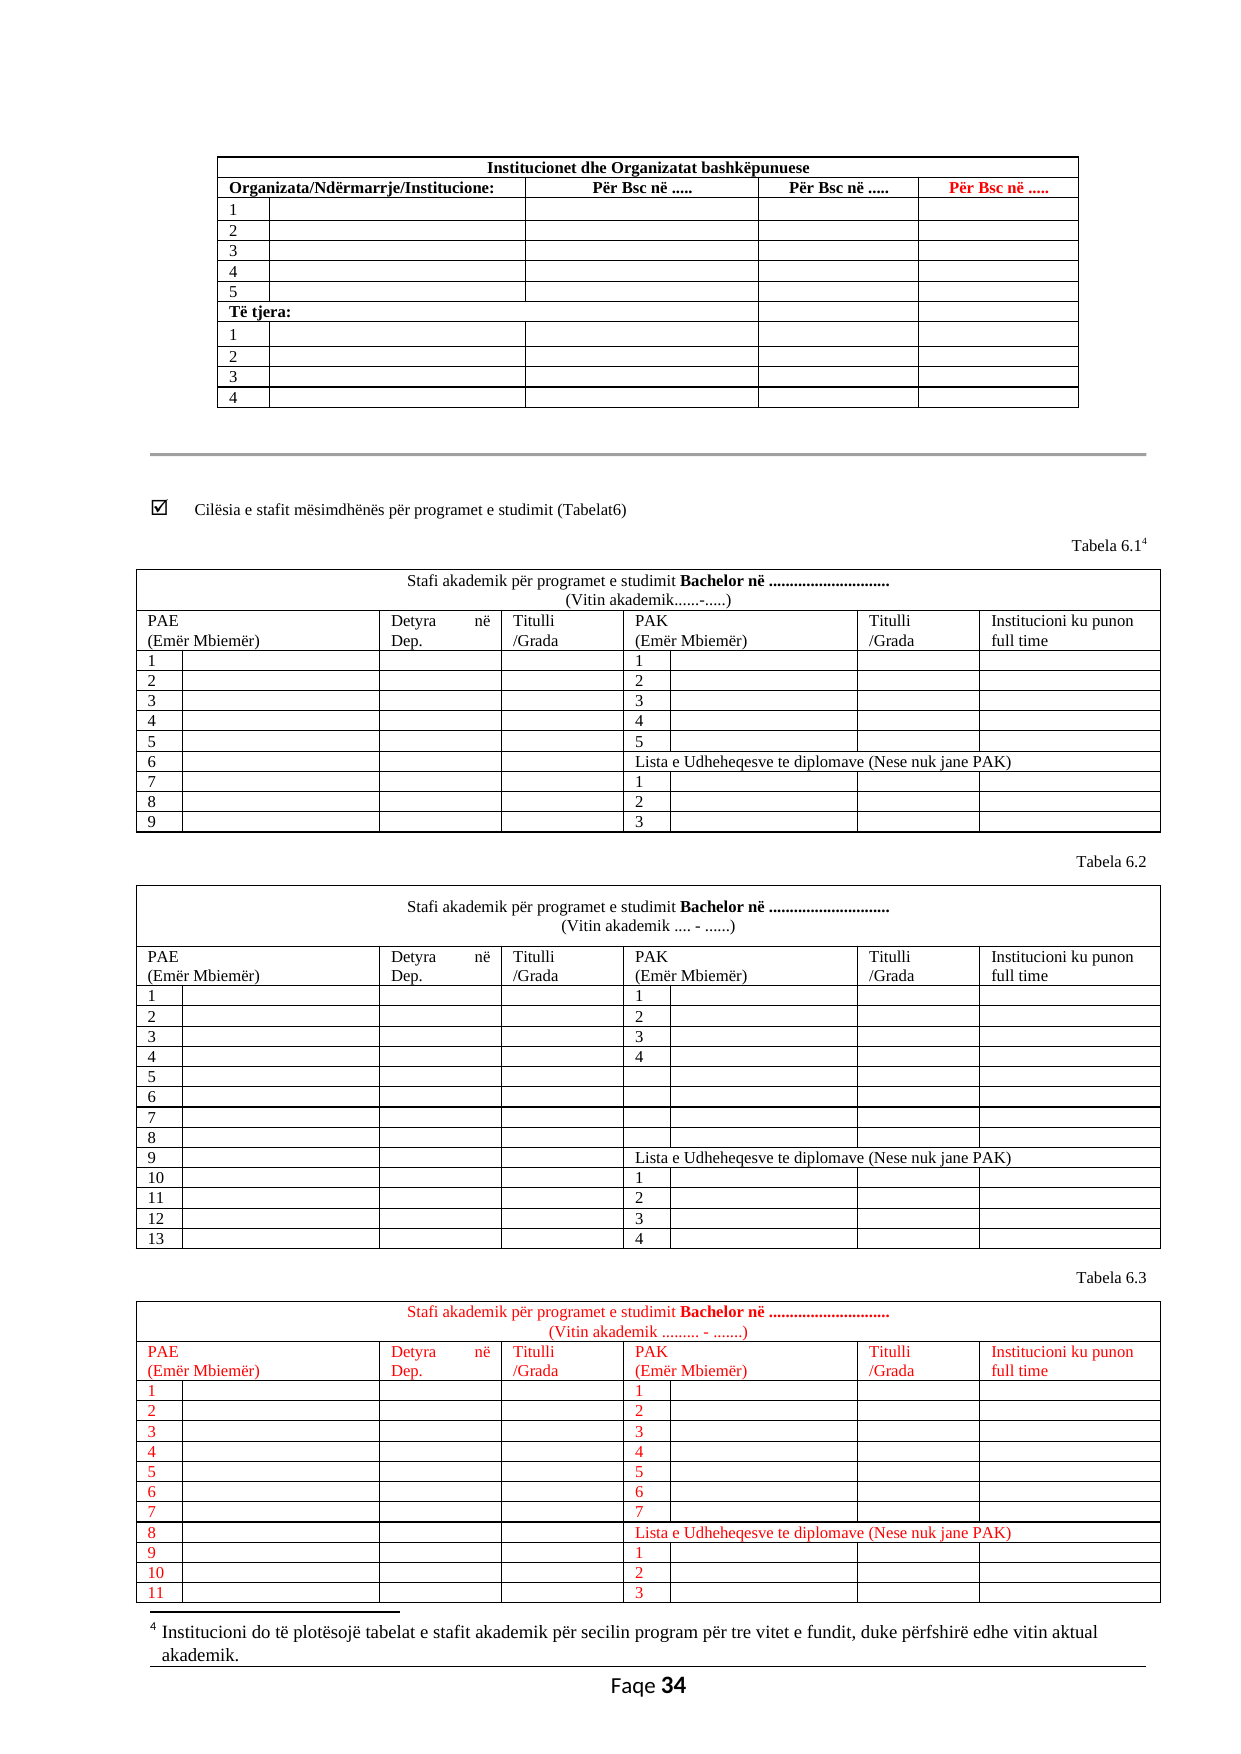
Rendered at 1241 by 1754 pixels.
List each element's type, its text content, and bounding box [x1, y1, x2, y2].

table_cell 7 [137, 1502, 182, 1521]
table_cell [183, 812, 379, 831]
table_cell [919, 241, 1078, 260]
table_cell [980, 772, 1160, 791]
table_cell [183, 986, 379, 1005]
table_cell [380, 651, 501, 670]
table_cell [858, 671, 979, 690]
table_cell [759, 367, 918, 386]
table_cell [624, 1108, 670, 1127]
table_cell [671, 671, 857, 690]
table_cell [858, 1563, 979, 1582]
table_cell [858, 1188, 979, 1207]
table_cell [624, 1067, 670, 1086]
table_cell 2 [624, 1563, 670, 1582]
table_cell Lista e Udheheqesve te diplomave (Nese nuk jane PAK) [624, 1148, 1160, 1167]
table_cell [502, 1087, 623, 1106]
table_cell [380, 1482, 501, 1501]
table_cell [380, 1583, 501, 1602]
table_cell [183, 1462, 379, 1481]
table_cell [380, 1108, 501, 1127]
table_cell [980, 711, 1160, 730]
table_cell [502, 1523, 623, 1542]
table_cell [183, 1047, 379, 1066]
table_cell [671, 1087, 857, 1106]
table_cell 8 [137, 1128, 182, 1147]
table_cell 12 [137, 1209, 182, 1228]
table_cell [183, 731, 379, 751]
table_cell [502, 1543, 623, 1562]
table_cell [270, 322, 525, 346]
table_cell 11 [137, 1583, 182, 1602]
table_cell 2 [624, 792, 670, 811]
table_cell [183, 1563, 379, 1582]
table_cell [980, 1482, 1160, 1501]
table_cell 3 [137, 1027, 182, 1046]
table_cell [502, 671, 623, 690]
table_cell [380, 1168, 501, 1187]
table_cell 5 [624, 1462, 670, 1481]
table_cell 1 [624, 772, 670, 791]
table_cell Institucioni ku punon full time [980, 611, 1160, 649]
table_cell [526, 241, 758, 260]
table_cell [502, 731, 623, 751]
table_cell [919, 367, 1078, 386]
table_cell 9 [137, 812, 182, 831]
table_cell [980, 671, 1160, 690]
table_cell 2 [137, 671, 182, 690]
table_cell [980, 651, 1160, 670]
table_cell [671, 1462, 857, 1481]
table_cell Titulli /Grada [858, 947, 979, 985]
table_cell [183, 651, 379, 670]
table_cell [980, 731, 1160, 751]
table_cell [502, 1047, 623, 1066]
table_cell Detyra në Dep. [380, 1342, 501, 1380]
table_cell 4 [624, 1229, 670, 1248]
table_cell [380, 1523, 501, 1542]
table_cell [858, 711, 979, 730]
table_cell 4 [137, 1442, 182, 1461]
table_cell [759, 347, 918, 366]
table_cell 3 [218, 367, 269, 386]
table_cell Për Bsc në ..... [759, 178, 918, 197]
table_cell PAE (Emër Mbiemër) [137, 1342, 379, 1380]
table_cell 5 [624, 731, 670, 751]
table_cell 3 [624, 1209, 670, 1228]
table_cell [919, 282, 1078, 301]
table_cell [183, 1148, 379, 1167]
table_cell [183, 1421, 379, 1441]
table_cell [671, 1027, 857, 1046]
table_cell [671, 651, 857, 670]
table_cell [980, 1462, 1160, 1481]
table_cell [980, 1188, 1160, 1207]
table_cell [858, 1442, 979, 1461]
table_cell [380, 792, 501, 811]
table_cell 4 [624, 711, 670, 730]
table_cell [671, 1047, 857, 1066]
table_cell [671, 1442, 857, 1461]
table_cell [671, 731, 857, 751]
table_cell [183, 711, 379, 730]
table_cell [624, 1087, 670, 1106]
table_cell [671, 812, 857, 831]
table_cell [759, 241, 918, 260]
table_cell [980, 812, 1160, 831]
table_cell Titulli /Grada [502, 611, 623, 649]
table_cell [502, 1006, 623, 1026]
table_cell [380, 1442, 501, 1461]
table_cell [858, 1502, 979, 1521]
table_cell 10 [137, 1563, 182, 1582]
table_cell [270, 241, 525, 260]
table_cell [502, 1381, 623, 1400]
table_cell [183, 1543, 379, 1562]
table_cell 1 [218, 322, 269, 346]
table_header Stafi akademik për programet e studimit Bachelor në ............................. (Vitin akademik ......... - .......) [137, 1302, 1160, 1341]
table_cell [980, 1067, 1160, 1086]
table_cell [919, 198, 1078, 220]
table_cell [858, 651, 979, 670]
table_cell [526, 282, 758, 301]
table_cell 1 [624, 1381, 670, 1400]
table_cell [380, 1087, 501, 1106]
table_cell [858, 812, 979, 831]
table_cell [380, 711, 501, 730]
table_cell [380, 1381, 501, 1400]
table_cell [380, 1543, 501, 1562]
table_cell [671, 1502, 857, 1521]
table_cell [183, 1006, 379, 1026]
table_cell [858, 1209, 979, 1228]
table_cell [502, 1583, 623, 1602]
table_cell [183, 671, 379, 690]
table_cell [624, 1128, 670, 1147]
table_cell [980, 1583, 1160, 1602]
table_cell 4 [624, 1442, 670, 1461]
table_cell [502, 1502, 623, 1521]
table_cell [502, 752, 623, 771]
table_cell [270, 347, 525, 366]
table_cell 5 [137, 1067, 182, 1086]
table_cell [183, 1482, 379, 1501]
table_cell [183, 1523, 379, 1542]
table_cell [502, 1442, 623, 1461]
list Cilësia e stafit mësimdhënës për programet e studimit (Tabelat6) [150, 500, 1146, 520]
text Tabela 6.2 [199, 852, 1146, 871]
table_cell [671, 1401, 857, 1420]
table_cell [502, 792, 623, 811]
table_cell [858, 792, 979, 811]
table_cell [502, 1482, 623, 1501]
table_cell [183, 1128, 379, 1147]
table_cell [380, 1209, 501, 1228]
table_cell [502, 651, 623, 670]
table_cell [759, 302, 918, 321]
text Tabela 6.1 [199, 536, 1146, 555]
table_cell [502, 1027, 623, 1046]
table_cell [502, 691, 623, 710]
table_cell [980, 1128, 1160, 1147]
table_cell [502, 1067, 623, 1086]
table_cell 6 [137, 1482, 182, 1501]
table_cell 1 [624, 651, 670, 670]
table_cell 5 [137, 731, 182, 751]
table_cell 1 [218, 198, 269, 220]
table_cell [858, 1543, 979, 1562]
table_cell [858, 731, 979, 751]
table_cell [759, 388, 918, 407]
table_cell 3 [624, 1583, 670, 1602]
table_cell [858, 1381, 979, 1400]
table_cell 9 [137, 1543, 182, 1562]
table_cell 1 [137, 651, 182, 670]
table_cell [526, 347, 758, 366]
table_cell [980, 986, 1160, 1005]
table_cell [270, 221, 525, 240]
table_cell 4 [218, 261, 269, 281]
table_cell [858, 986, 979, 1005]
table_cell [759, 322, 918, 346]
table_cell [919, 347, 1078, 366]
table_cell [671, 1209, 857, 1228]
table_cell PAK (Emër Mbiemër) [624, 611, 857, 649]
table_cell 6 [137, 1087, 182, 1106]
table_cell 10 [137, 1168, 182, 1187]
table_cell [183, 1442, 379, 1461]
table_cell Lista e Udheheqesve te diplomave (Nese nuk jane PAK) [624, 1523, 1160, 1542]
table_cell [980, 1401, 1160, 1420]
table_cell Organizata/Ndërmarrje/Institucione: [218, 178, 525, 197]
table_cell 1 [624, 1543, 670, 1562]
table_cell Detyra në Dep. [380, 611, 501, 649]
table_cell [526, 367, 758, 386]
table_cell Të tjera: [218, 302, 758, 321]
table_cell [980, 1229, 1160, 1248]
table_cell [919, 302, 1078, 321]
table_cell [502, 1563, 623, 1582]
table_cell [759, 198, 918, 220]
table_cell 2 [218, 347, 269, 366]
table_cell [919, 388, 1078, 407]
table_cell [380, 1462, 501, 1481]
table_cell 3 [218, 241, 269, 260]
table_cell [380, 1401, 501, 1420]
table_cell [380, 1563, 501, 1582]
table_cell 1 [624, 1168, 670, 1187]
table_cell [380, 1502, 501, 1521]
table_cell [919, 221, 1078, 240]
table_cell [380, 1128, 501, 1147]
table_cell [759, 221, 918, 240]
table_cell [502, 772, 623, 791]
table_cell [502, 1209, 623, 1228]
table_cell [980, 1027, 1160, 1046]
table_cell [502, 812, 623, 831]
table_cell 8 [137, 792, 182, 811]
table_cell [183, 1229, 379, 1248]
table_cell [183, 1067, 379, 1086]
table_cell [270, 282, 525, 301]
table_cell [671, 1421, 857, 1441]
table_cell [502, 1168, 623, 1187]
table_cell [502, 1462, 623, 1481]
table_cell 4 [624, 1047, 670, 1066]
table_cell Për Bsc në ..... [919, 178, 1078, 197]
table_cell [502, 1188, 623, 1207]
table_cell [380, 1229, 501, 1248]
table_cell [671, 986, 857, 1005]
table_cell [980, 1381, 1160, 1400]
text Tabela 6.3 [199, 1268, 1146, 1287]
table_cell 2 [137, 1401, 182, 1420]
table_cell [980, 1087, 1160, 1106]
table_cell [270, 198, 525, 220]
table_cell [270, 367, 525, 386]
table_cell Detyra në Dep. [380, 947, 501, 985]
table_cell [183, 691, 379, 710]
table_cell [671, 1067, 857, 1086]
table_cell [502, 1229, 623, 1248]
table_cell [183, 1381, 379, 1400]
table_cell [980, 792, 1160, 811]
table_cell 4 [137, 1047, 182, 1066]
table_cell [858, 1108, 979, 1127]
table_cell [858, 1421, 979, 1441]
table_cell [502, 711, 623, 730]
table_cell 2 [624, 671, 670, 690]
table_cell [980, 1047, 1160, 1066]
table_cell [380, 1027, 501, 1046]
table_cell 2 [624, 1006, 670, 1026]
table_cell 1 [624, 986, 670, 1005]
table_cell [526, 322, 758, 346]
table_cell [671, 1381, 857, 1400]
table_cell [183, 1401, 379, 1420]
table_cell [183, 792, 379, 811]
table_cell Titulli /Grada [858, 1342, 979, 1380]
table_cell [671, 1168, 857, 1187]
table_cell [671, 1188, 857, 1207]
table_cell [526, 198, 758, 220]
table_cell 8 [137, 1523, 182, 1542]
table_cell [380, 986, 501, 1005]
table_cell [380, 1006, 501, 1026]
table_cell [502, 986, 623, 1005]
table_cell Lista e Udheheqesve te diplomave (Nese nuk jane PAK) [624, 752, 1160, 771]
table_cell Institucioni ku punon full time [980, 1342, 1160, 1380]
table_cell [183, 1502, 379, 1521]
table_cell 4 [137, 711, 182, 730]
table_cell 6 [624, 1482, 670, 1501]
table_cell 7 [137, 1108, 182, 1127]
table_cell [919, 322, 1078, 346]
table_cell [183, 752, 379, 771]
table_cell Institucioni ku punon full time [980, 947, 1160, 985]
table_cell [183, 1583, 379, 1602]
table_cell [526, 261, 758, 281]
table_cell [858, 1128, 979, 1147]
table_cell [759, 282, 918, 301]
table_cell [980, 1168, 1160, 1187]
table_header Institucionet dhe Organizatat bashkëpunuese [218, 158, 1078, 177]
table_cell 7 [624, 1502, 670, 1521]
table_cell [526, 388, 758, 407]
table_cell [502, 1421, 623, 1441]
table_cell 5 [137, 1462, 182, 1481]
table_cell [671, 1583, 857, 1602]
table_cell [858, 691, 979, 710]
table_cell 2 [624, 1401, 670, 1420]
table_cell [980, 1421, 1160, 1441]
table_cell [270, 261, 525, 281]
table_cell PAE (Emër Mbiemër) [137, 947, 379, 985]
table_cell 3 [137, 1421, 182, 1441]
table_cell [183, 1087, 379, 1106]
table_cell 1 [137, 986, 182, 1005]
table_cell [858, 1482, 979, 1501]
table_cell Titulli /Grada [502, 1342, 623, 1380]
table_cell 1 [137, 1381, 182, 1400]
table_cell 3 [137, 691, 182, 710]
table_cell 3 [624, 1027, 670, 1046]
table_cell [980, 1563, 1160, 1582]
table_cell [502, 1108, 623, 1127]
table_cell [380, 691, 501, 710]
table_cell [980, 1543, 1160, 1562]
table_cell [502, 1128, 623, 1147]
table_cell PAK (Emër Mbiemër) [624, 947, 857, 985]
table_cell [980, 1442, 1160, 1461]
table_cell [270, 388, 525, 407]
table_cell [502, 1148, 623, 1167]
table_cell 7 [137, 772, 182, 791]
table_header Stafi akademik për programet e studimit Bachelor në ............................. (Vitin akademik......-.....) [137, 570, 1160, 610]
table_cell 2 [137, 1006, 182, 1026]
table_cell [858, 1229, 979, 1248]
table_cell [980, 1209, 1160, 1228]
table_cell [858, 772, 979, 791]
table_cell [671, 772, 857, 791]
table_cell [380, 1047, 501, 1066]
table_cell [980, 1108, 1160, 1127]
table_cell 2 [218, 221, 269, 240]
table_cell [183, 1209, 379, 1228]
table_cell [858, 1067, 979, 1086]
table_cell [380, 1188, 501, 1207]
table_cell [380, 752, 501, 771]
table_cell [183, 1027, 379, 1046]
table_cell [980, 1502, 1160, 1521]
table_cell 4 [218, 388, 269, 407]
table_cell [526, 221, 758, 240]
table_cell 3 [624, 691, 670, 710]
table_cell 9 [137, 1148, 182, 1167]
table_cell 13 [137, 1229, 182, 1248]
table_header Stafi akademik për programet e studimit Bachelor në ............................. (Vitin akademik .... - ......) [137, 886, 1160, 946]
table_cell [380, 1148, 501, 1167]
table_cell [183, 772, 379, 791]
table_cell 11 [137, 1188, 182, 1207]
table_cell [671, 1108, 857, 1127]
table_cell [671, 1543, 857, 1562]
table_cell [380, 1067, 501, 1086]
table_cell 6 [137, 752, 182, 771]
table_cell [919, 261, 1078, 281]
table_cell [858, 1168, 979, 1187]
table_cell Titulli /Grada [502, 947, 623, 985]
table_cell [183, 1188, 379, 1207]
table_cell [858, 1583, 979, 1602]
table_cell [671, 691, 857, 710]
table_cell [671, 1006, 857, 1026]
table_cell [183, 1108, 379, 1127]
table_cell 3 [624, 812, 670, 831]
table_cell [502, 1401, 623, 1420]
table_cell [858, 1087, 979, 1106]
table_cell Titulli /Grada [858, 611, 979, 649]
table_cell [671, 1563, 857, 1582]
table_cell 3 [624, 1421, 670, 1441]
table_cell [980, 691, 1160, 710]
table_cell [380, 671, 501, 690]
table_cell [759, 261, 918, 281]
table_cell [858, 1401, 979, 1420]
table_cell [380, 812, 501, 831]
table_cell PAK (Emër Mbiemër) [624, 1342, 857, 1380]
table_cell 2 [624, 1188, 670, 1207]
table_cell [380, 772, 501, 791]
table_cell [380, 731, 501, 751]
table_cell [671, 792, 857, 811]
table_cell [671, 1482, 857, 1501]
table_cell [858, 1006, 979, 1026]
table_cell [671, 1229, 857, 1248]
table_cell [671, 711, 857, 730]
table_cell [980, 1006, 1160, 1026]
table_cell PAE (Emër Mbiemër) [137, 611, 379, 649]
table_cell [380, 1421, 501, 1441]
table_cell 5 [218, 282, 269, 301]
table_cell [671, 1128, 857, 1147]
table_cell [858, 1027, 979, 1046]
table_cell [183, 1168, 379, 1187]
table_cell [858, 1047, 979, 1066]
table_cell [858, 1462, 979, 1481]
table_cell Për Bsc në ..... [526, 178, 758, 197]
